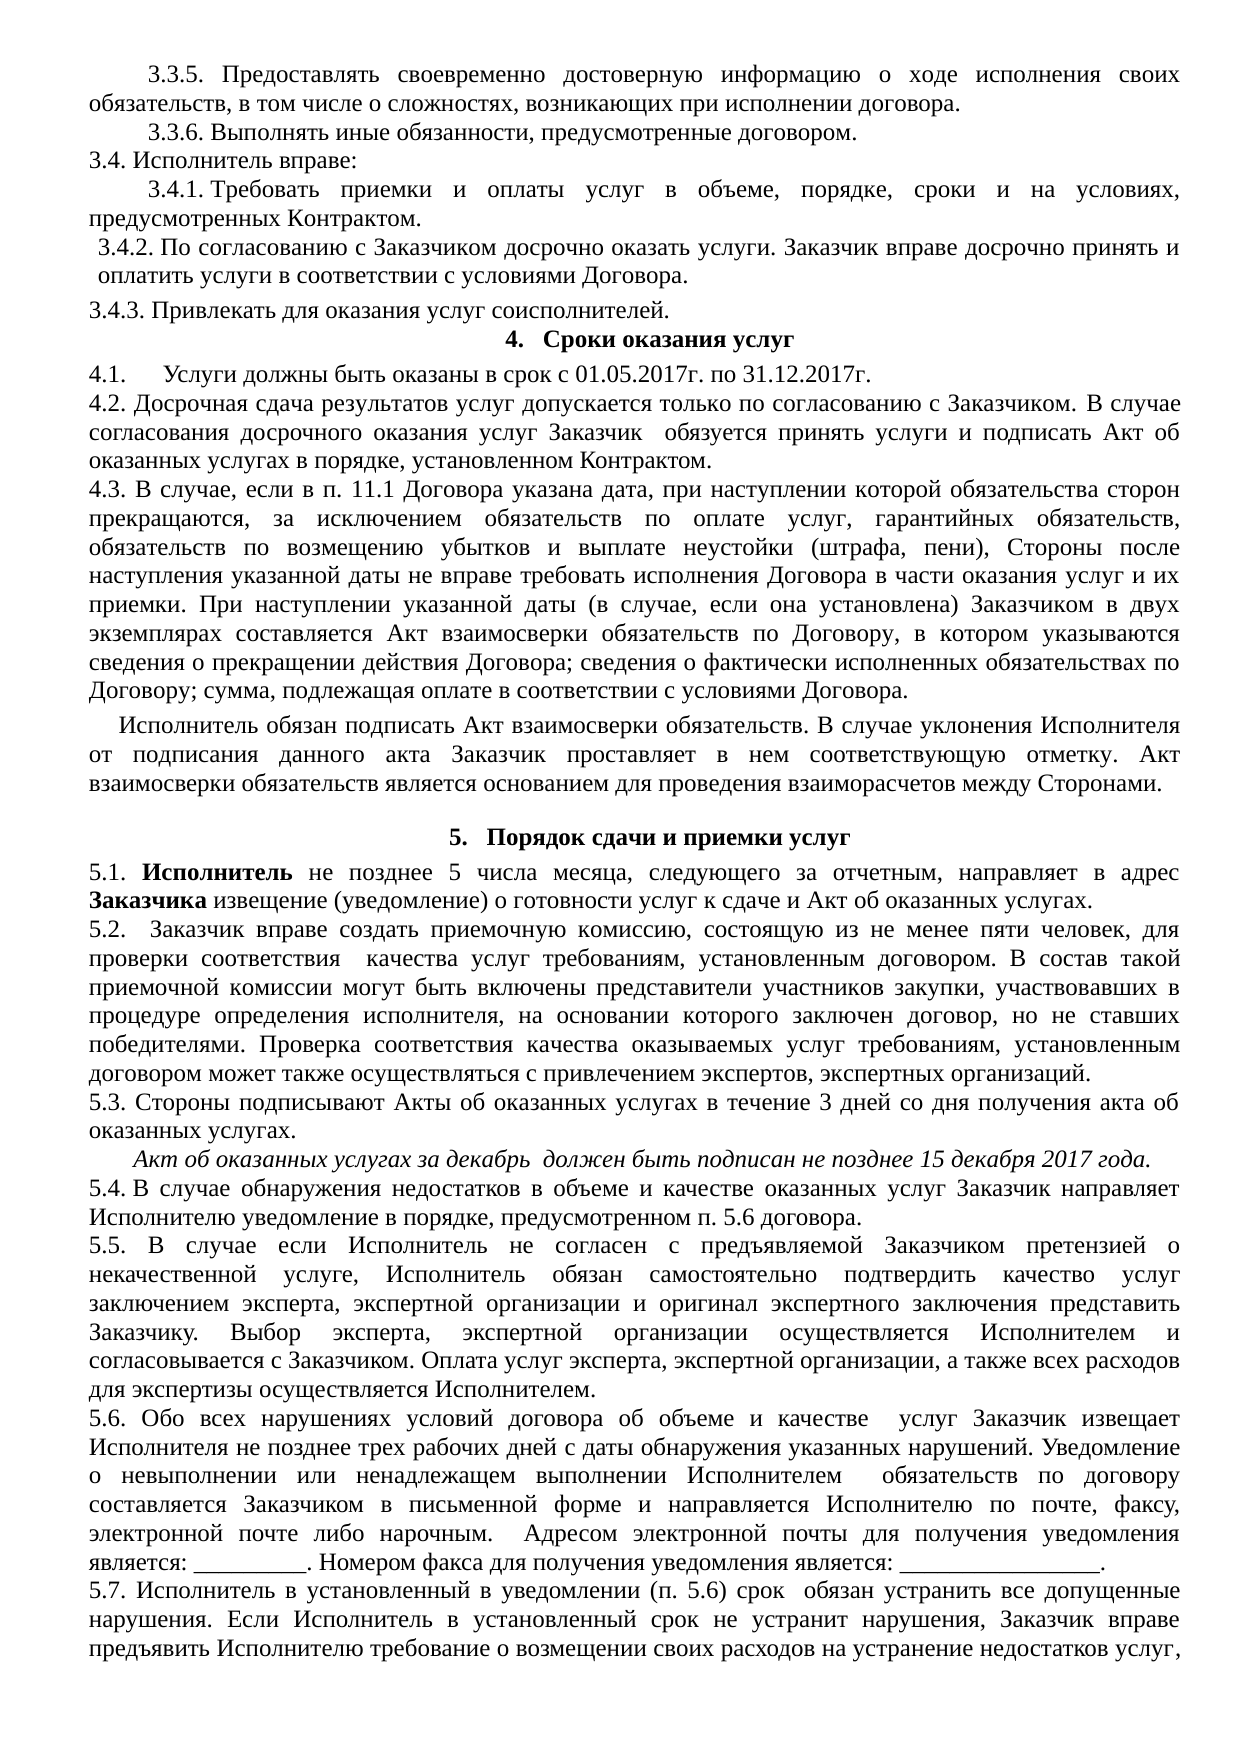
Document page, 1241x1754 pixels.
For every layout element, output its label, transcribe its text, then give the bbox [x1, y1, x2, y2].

text 5.4. В случае обнаружения недостатков в объеме и качестве оказанных услуг Заказчик направляет Исполнителю уведомление в порядке, предусмотренном п. 5.6 договора. [89, 1173, 1181, 1230]
text 5.1. Исполнитель не позднее 5 числа месяца, следующего за отчетным, направляет в адрес Заказчика извещение (уведомление) о готовности услуг к сдаче и Акт об оказанных услугах. [89, 857, 1181, 914]
text 3.4.3. Привлекать для оказания услуг соисполнителей. [89, 295, 1181, 324]
text 4.2. Досрочная сдача результатов услуг допускается только по согласованию с Заказчиком. В случае согласования досрочного оказания услуг Заказчик обязуется принять услуги и подписать Акт об оказанных услугах в порядке, установленном Контрактом. [89, 388, 1181, 474]
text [89, 1575, 1181, 1662]
text 5.3. Стороны подписывают Акты об оказанных услугах в течение 3 дней со дня получения акта об оказанных услугах. [89, 1087, 1181, 1144]
text 5.2. Заказчик вправе создать приемочную комиссию, состоящую из не менее пяти человек, для проверки соответствия качества услуг требованиям, установленным договором. В состав такой приемочной комиссии могут быть включены представители участников закупки, участвовавших в процедуре определения исполнителя, на основании которого заключен договор, но не ставших победителями. Проверка соответствия качества оказываемых услуг требованиям, установленным договором может также осуществляться с привлечением экспертов, экспертных организаций. [89, 914, 1181, 1087]
text Исполнитель обязан подписать Акт взаимосверки обязательств. В случае уклонения Исполнителя от подписания данного акта Заказчик проставляет в нем соответствующую отметку. Акт взаимосверки обязательств является основанием для проведения взаиморасчетов между Сторонами. [89, 710, 1181, 797]
list Сроки оказания услуг [118, 324, 1181, 353]
list Услуги должны быть оказаны в срок с 01.05.2017г. по 31.12.2017г. [89, 359, 1181, 388]
text 3.4. Исполнитель вправе: [89, 145, 1181, 174]
text 3.3.6. Выполнять иные обязанности, предусмотренные договором. [89, 117, 1181, 145]
text 3.3.5. Предоставлять своевременно достоверную информацию о ходе исполнения своих обязательств, в том числе о сложностях, возникающих при исполнении договора. [89, 59, 1181, 117]
text 3.4.2. По согласованию с Заказчиком досрочно оказать услуги. Заказчик вправе досрочно принять и оплатить услуги в соответствии с условиями Договора. [98, 232, 1181, 289]
list Порядок сдачи и приемки услуг [118, 822, 1181, 850]
text 3.4.1. Требовать приемки и оплаты услуг в объеме, порядке, сроки и на условиях, предусмотренных Контрактом. [89, 174, 1181, 232]
text Акт об оказанных услугах за декабрь должен быть подписан не позднее 15 декабря 2017 года. [133, 1144, 1181, 1173]
text 4.3. В случае, если в п. 11.1 Договора указана дата, при наступлении которой обязательства сторон прекращаются, за исключением обязательств по оплате услуг, гарантийных обязательств, обязательств по возмещению убытков и выплате неустойки (штрафа, пени), Стороны после наступления указанной даты не вправе требовать исполнения Договора в части оказания услуг и их приемки. При наступлении указанной даты (в случае, если она установлена) Заказчиком в двух экземплярах составляется Акт взаимосверки обязательств по Договору, в котором указываются сведения о прекращении действия Договора; сведения о фактически исполненных обязательствах по Договору; сумма, подлежащая оплате в соответствии с условиями Договора. [89, 474, 1181, 704]
text 5.5. В случае если Исполнитель не согласен с предъявляемой Заказчиком претензией о некачественной услуге, Исполнитель обязан самостоятельно подтвердить качество услуг заключением эксперта, экспертной организации и оригинал экспертного заключения представить Заказчику. Выбор эксперта, экспертной организации осуществляется Исполнителем и согласовывается с Заказчиком. Оплата услуг эксперта, экспертной организации, а также всех расходов для экспертизы осуществляется Исполнителем. [89, 1230, 1181, 1403]
text 5.6. Обо всех нарушениях условий договора об объеме и качестве услуг Заказчик извещает Исполнителя не позднее трех рабочих дней с даты обнаружения указанных нарушений. Уведомление о невыполнении или ненадлежащем выполнении Исполнителем обязательств по договору составляется Заказчиком в письменной форме и направляется Исполнителю по почте, факсу, электронной почте либо нарочным. Адресом электронной почты для получения уведомления является: _________. Номером факса для получения уведомления является: ________________. [89, 1403, 1181, 1575]
